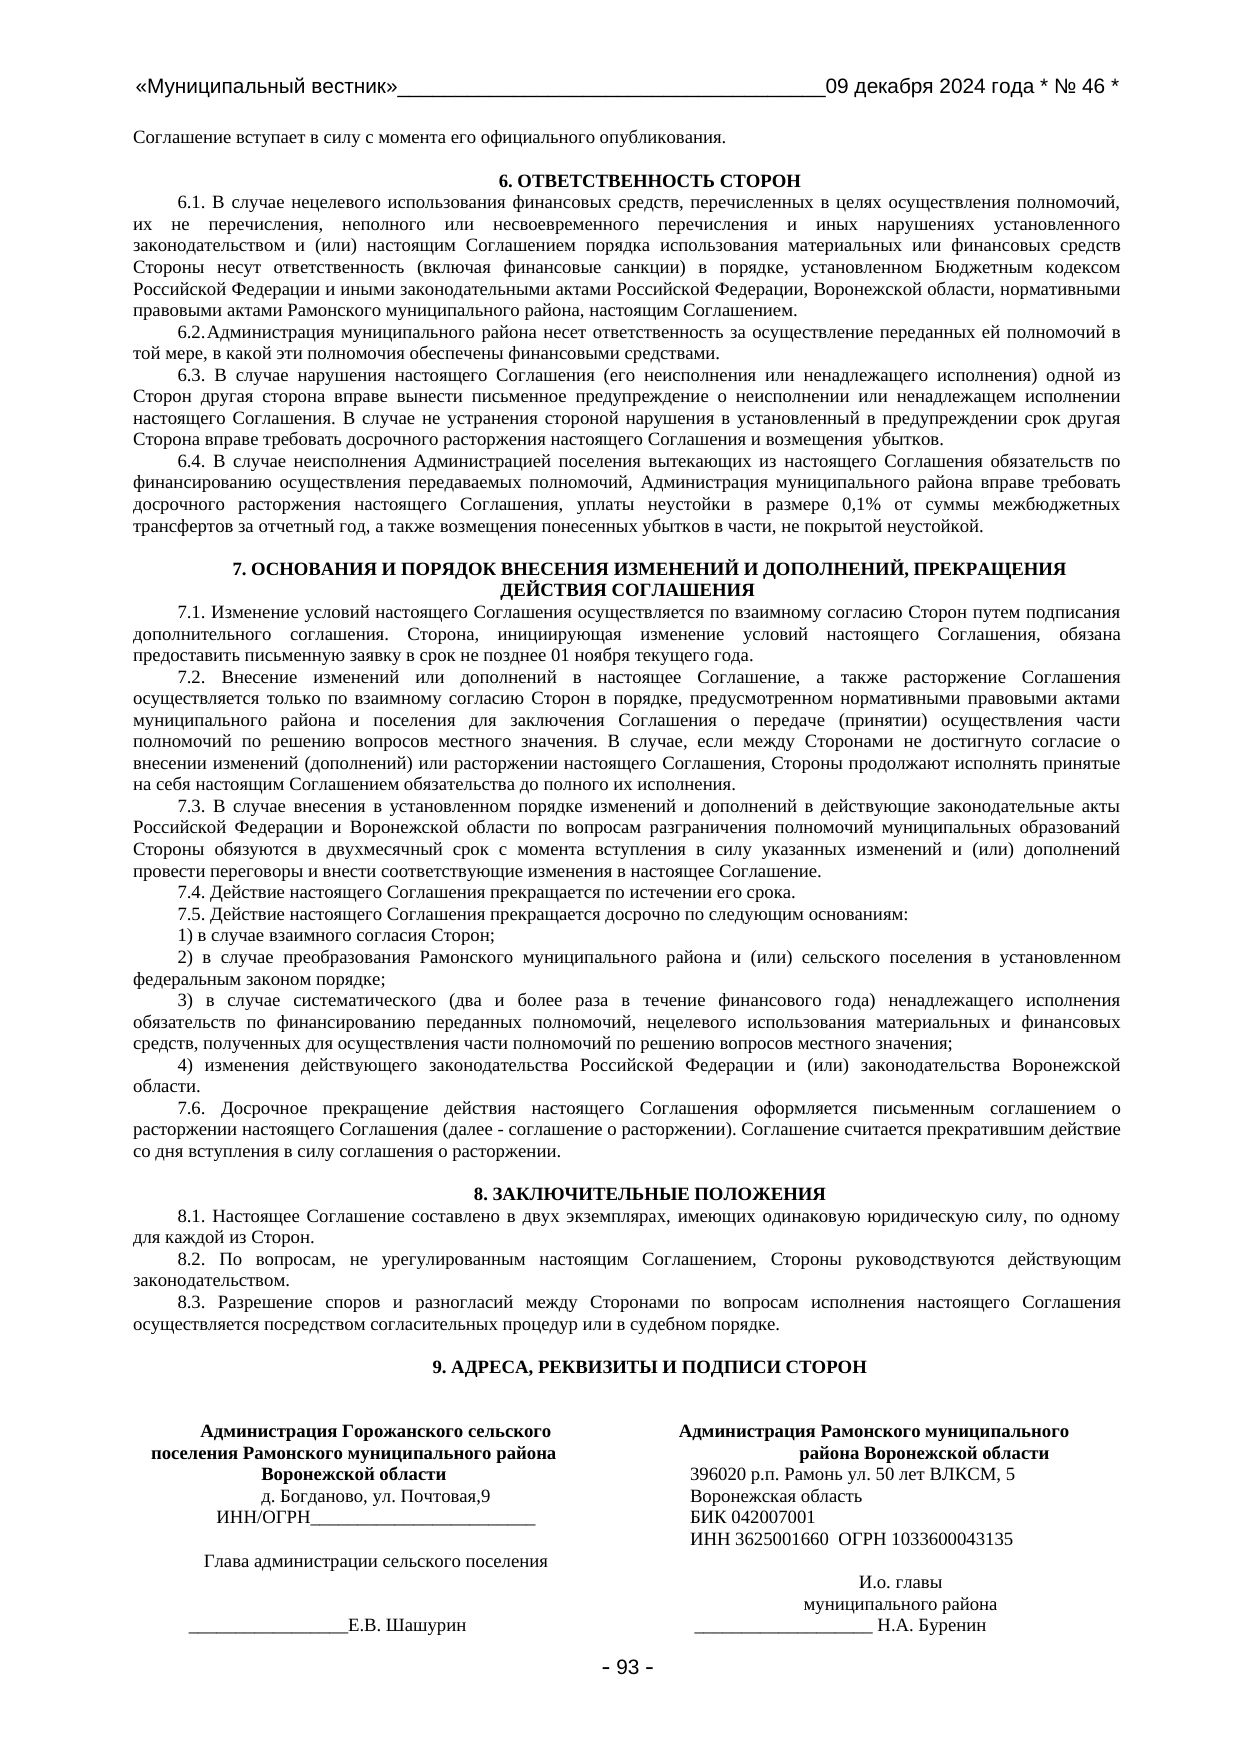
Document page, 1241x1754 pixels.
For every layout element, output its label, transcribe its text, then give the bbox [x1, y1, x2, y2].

text 3) в случае систематического (два и более раза в течение финансового года) ненадлежащего исполнения обязательств по финансированию переданных полномочий, нецелевого использования материальных и финансовых средств, полученных для осуществления части полномочий по решению вопросов местного значения; [133, 989, 1122, 1054]
text 8.3. Разрешение споров и разногласий между Сторонами по вопросам исполнения настоящего Соглашения осуществляется посредством согласительных процедур или в судебном порядке. [133, 1291, 1122, 1334]
text 7. ОСНОВАНИЯ И ПОРЯДОК ВНЕСЕНИЯ ИЗМЕНЕНИЙ И ДОПОЛНЕНИЙ, ПРЕКРАЩЕНИЯ ДЕЙСТВИЯ СОГЛАШЕНИЯ [133, 558, 1122, 601]
text 4) изменения действующего законодательства Российской Федерации и (или) законодательства Воронежской области. [133, 1054, 1122, 1097]
text 7.2. Внесение изменений или дополнений в настоящее Соглашение, а также расторжение Соглашения осуществляется только по взаимному согласию Сторон в порядке, предусмотренном нормативными правовыми актами муниципального района и поселения для заключения Соглашения о передаче (принятии) осуществления части полномочий по решению вопросов местного значения. В случае, если между Сторонами не достигнуто согласие о внесении изменений (дополнений) или расторжении настоящего Соглашения, Стороны продолжают исполнять принятые на себя настоящим Соглашением обязательства до полного их исполнения. [133, 666, 1122, 795]
text 7.5. Действие настоящего Соглашения прекращается досрочно по следующим основаниям: [133, 903, 1122, 924]
text 7.6. Досрочное прекращение действия настоящего Соглашения оформляется письменным соглашением о расторжении настоящего Соглашения (далее - соглашение о расторжении). Соглашение считается прекратившим действие со дня вступления в силу соглашения о расторжении. [133, 1097, 1122, 1161]
text 6.2. Администрация муниципального района несет ответственность за осуществление переданных ей полномочий в той мере, в какой эти полномочия обеспечены финансовыми средствами. [133, 321, 1122, 364]
text 9. АДРЕСА, РЕКВИЗИТЫ И ПОДПИСИ СТОРОН [133, 1356, 1122, 1377]
text 6. ОТВЕТСТВЕННОСТЬ СТОРОН [133, 169, 1122, 191]
text 1) в случае взаимного согласия Сторон; [133, 924, 1122, 946]
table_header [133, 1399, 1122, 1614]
text 6.3. В случае нарушения настоящего Соглашения (его неисполнения или ненадлежащего исполнения) одной из Сторон другая сторона вправе вынести письменное предупреждение о неисполнении или ненадлежащем исполнении настоящего Соглашения. В случае не устранения стороной нарушения в установленный в предупреждении срок другая Сторона вправе требовать досрочного расторжения настоящего Соглашения и возмещения убытков. [133, 364, 1122, 450]
text 8.2. По вопросам, не урегулированным настоящим Соглашением, Стороны руководствуются действующим законодательством. [133, 1248, 1122, 1291]
text 6.1. В случае нецелевого использования финансовых средств, перечисленных в целях осуществления полномочий, их не перечисления, неполного или несвоевременного перечисления и иных нарушениях установленного законодательством и (или) настоящим Соглашением порядка использования материальных или финансовых средств Стороны несут ответственность (включая финансовые санкции) в порядке, установленном Бюджетным кодексом Российской Федерации и иными законодательными актами Российской Федерации, Воронежской области, нормативными правовыми актами Рамонского муниципального района, настоящим Соглашением. [133, 191, 1122, 321]
text 8. ЗАКЛЮЧИТЕЛЬНЫЕ ПОЛОЖЕНИЯ [133, 1183, 1122, 1204]
text 6.4. В случае неисполнения Администрацией поселения вытекающих из настоящего Соглашения обязательств по финансированию осуществления передаваемых полномочий, Администрация муниципального района вправе требовать досрочного расторжения настоящего Соглашения, уплаты неустойки в размере 0,1% от суммы межбюджетных трансфертов за отчетный год, а также возмещения понесенных убытков в части, не покрытой неустойкой. [133, 450, 1122, 536]
text 7.1. Изменение условий настоящего Соглашения осуществляется по взаимному согласию Сторон путем подписания дополнительного соглашения. Сторона, инициирующая изменение условий настоящего Соглашения, обязана предоставить письменную заявку в срок не позднее 01 ноября текущего года. [133, 601, 1122, 666]
text 2) в случае преобразования Рамонского муниципального района и (или) сельского поселения в установленном федеральным законом порядке; [133, 946, 1122, 989]
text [133, 126, 1122, 148]
text 7.3. В случае внесения в установленном порядке изменений и дополнений в действующие законодательные акты Российской Федерации и Воронежской области по вопросам разграничения полномочий муниципальных образований Стороны обязуются в двухмесячный срок с момента вступления в силу указанных изменений и (или) дополнений провести переговоры и внести соответствующие изменения в настоящее Соглашение. [133, 795, 1122, 881]
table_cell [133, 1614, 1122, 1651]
text 8.1. Настоящее Соглашение составлено в двух экземплярах, имеющих одинаковую юридическую силу, по одному для каждой из Сторон. [133, 1204, 1122, 1248]
text 7.4. Действие настоящего Соглашения прекращается по истечении его срока. [133, 881, 1122, 903]
